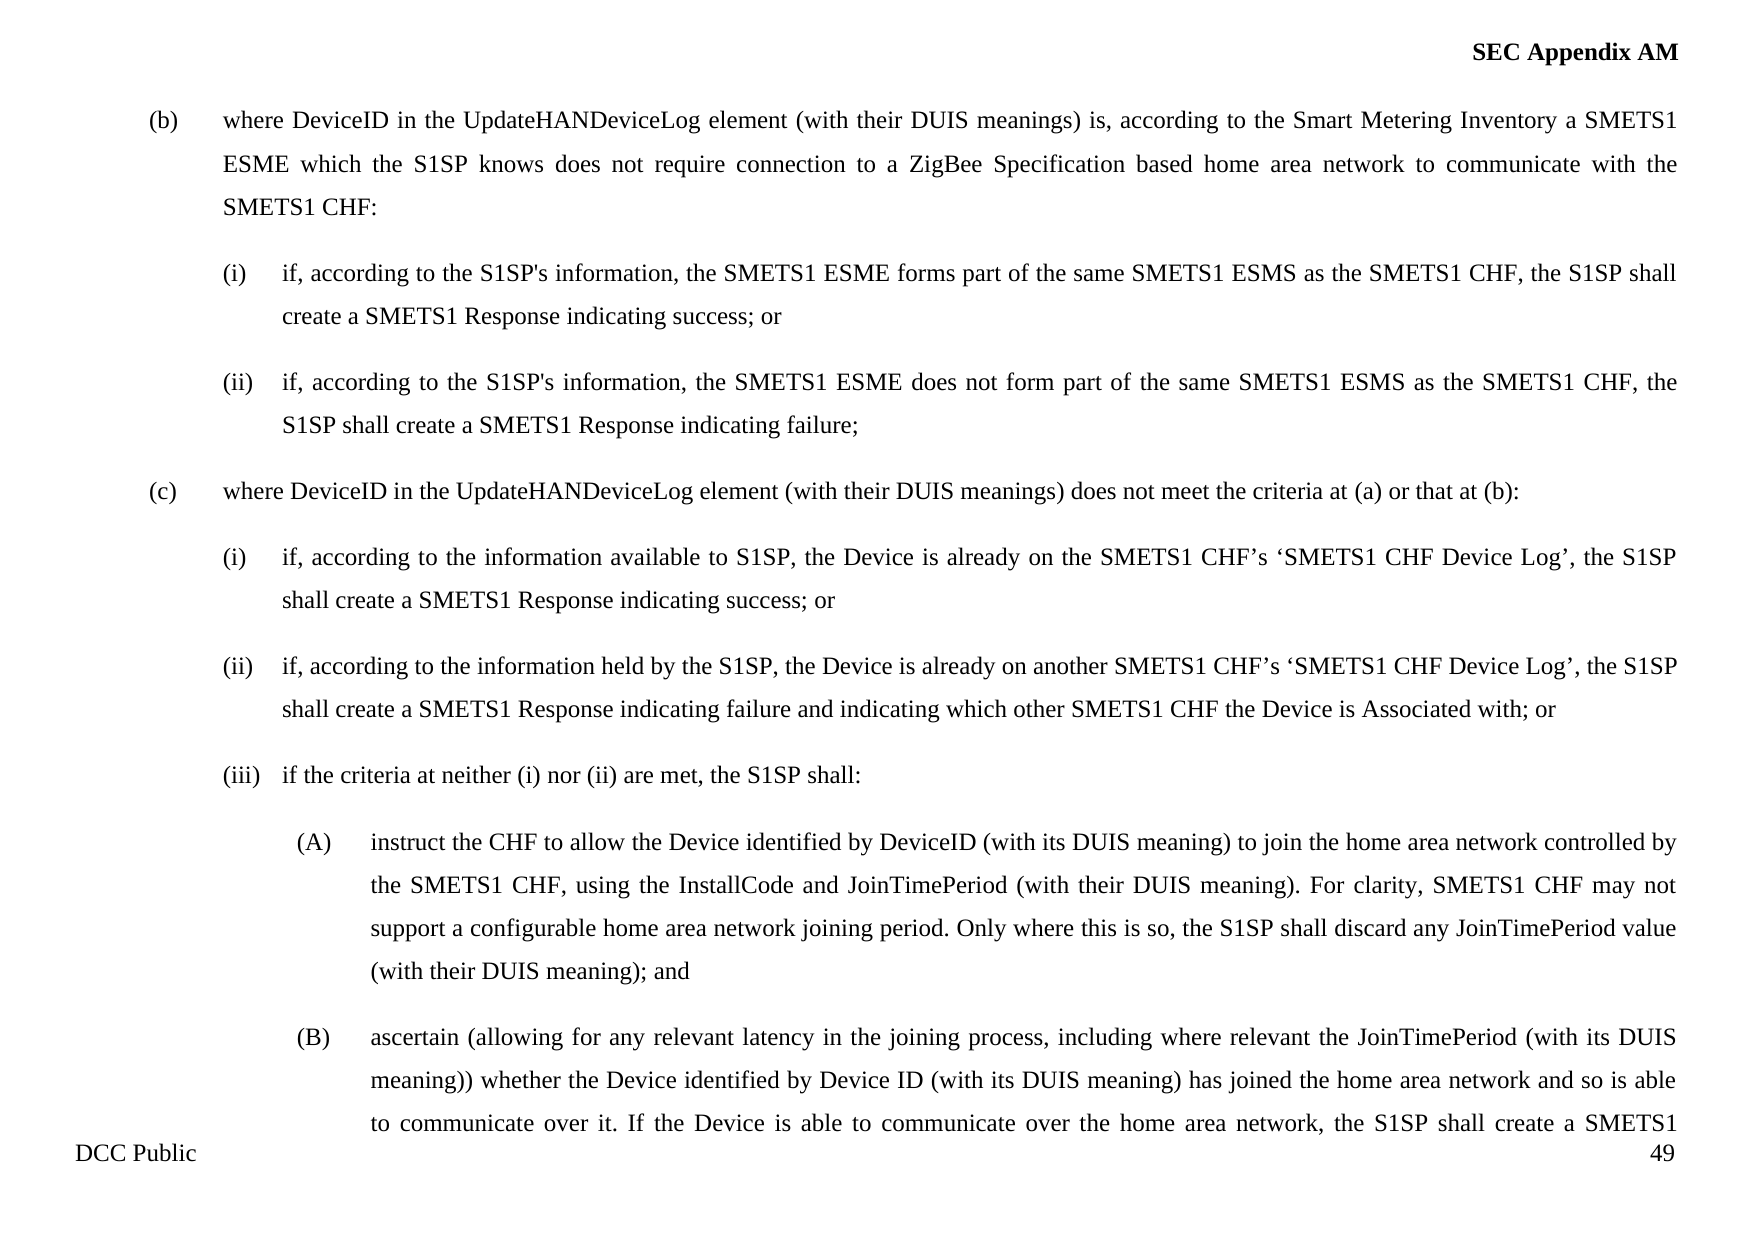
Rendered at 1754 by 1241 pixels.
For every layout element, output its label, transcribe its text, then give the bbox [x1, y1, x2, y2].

subtitle if, according to the information available to S1SP, the Device is already on the SMETS1 CHF’s ‘SMETS1 CHF Device Log’, the S1SP shall create a SMETS1 Response indicating success; or [223, 542, 1679, 614]
subtitle if, according to the S1SP's information, the SMETS1 ESME forms part of the same SMETS1 ESMS as the SMETS1 CHF, the S1SP shall create a SMETS1 Response indicating success; or [223, 258, 1679, 330]
subtitle instruct the CHF to allow the Device identified by DeviceID (with its DUIS meaning) to join the home area network controlled by the SMETS1 CHF, using the InstallCode and JoinTimePeriod (with their DUIS meaning). For clarity, SMETS1 CHF may not support a configurable home area network joining period. Only where this is so, the S1SP shall discard any JoinTimePeriod value (with their DUIS meaning); and [297, 827, 1679, 985]
subtitle if, according to the S1SP's information, the SMETS1 ESME does not form part of the same SMETS1 ESMS as the SMETS1 CHF, the S1SP shall create a SMETS1 Response indicating failure; [223, 367, 1679, 439]
subtitle if, according to the information held by the S1SP, the Device is already on another SMETS1 CHF’s ‘SMETS1 CHF Device Log’, the S1SP shall create a SMETS1 Response indicating failure and indicating which other SMETS1 CHF the Device is Associated with; or [223, 651, 1679, 723]
subtitle where DeviceID in the UpdateHANDeviceLog element (with their DUIS meanings) does not meet the criteria at (a) or that at (b): [149, 476, 1679, 505]
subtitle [297, 1022, 1679, 1137]
subtitle where DeviceID in the UpdateHANDeviceLog element (with their DUIS meanings) is, according to the Smart Metering Inventory a SMETS1 ESME which the S1SP knows does not require connection to a ZigBee Specification based home area network to communicate with the SMETS1 CHF: [149, 106, 1679, 221]
subtitle if the criteria at neither (i) nor (ii) are met, the S1SP shall: [223, 761, 1679, 789]
